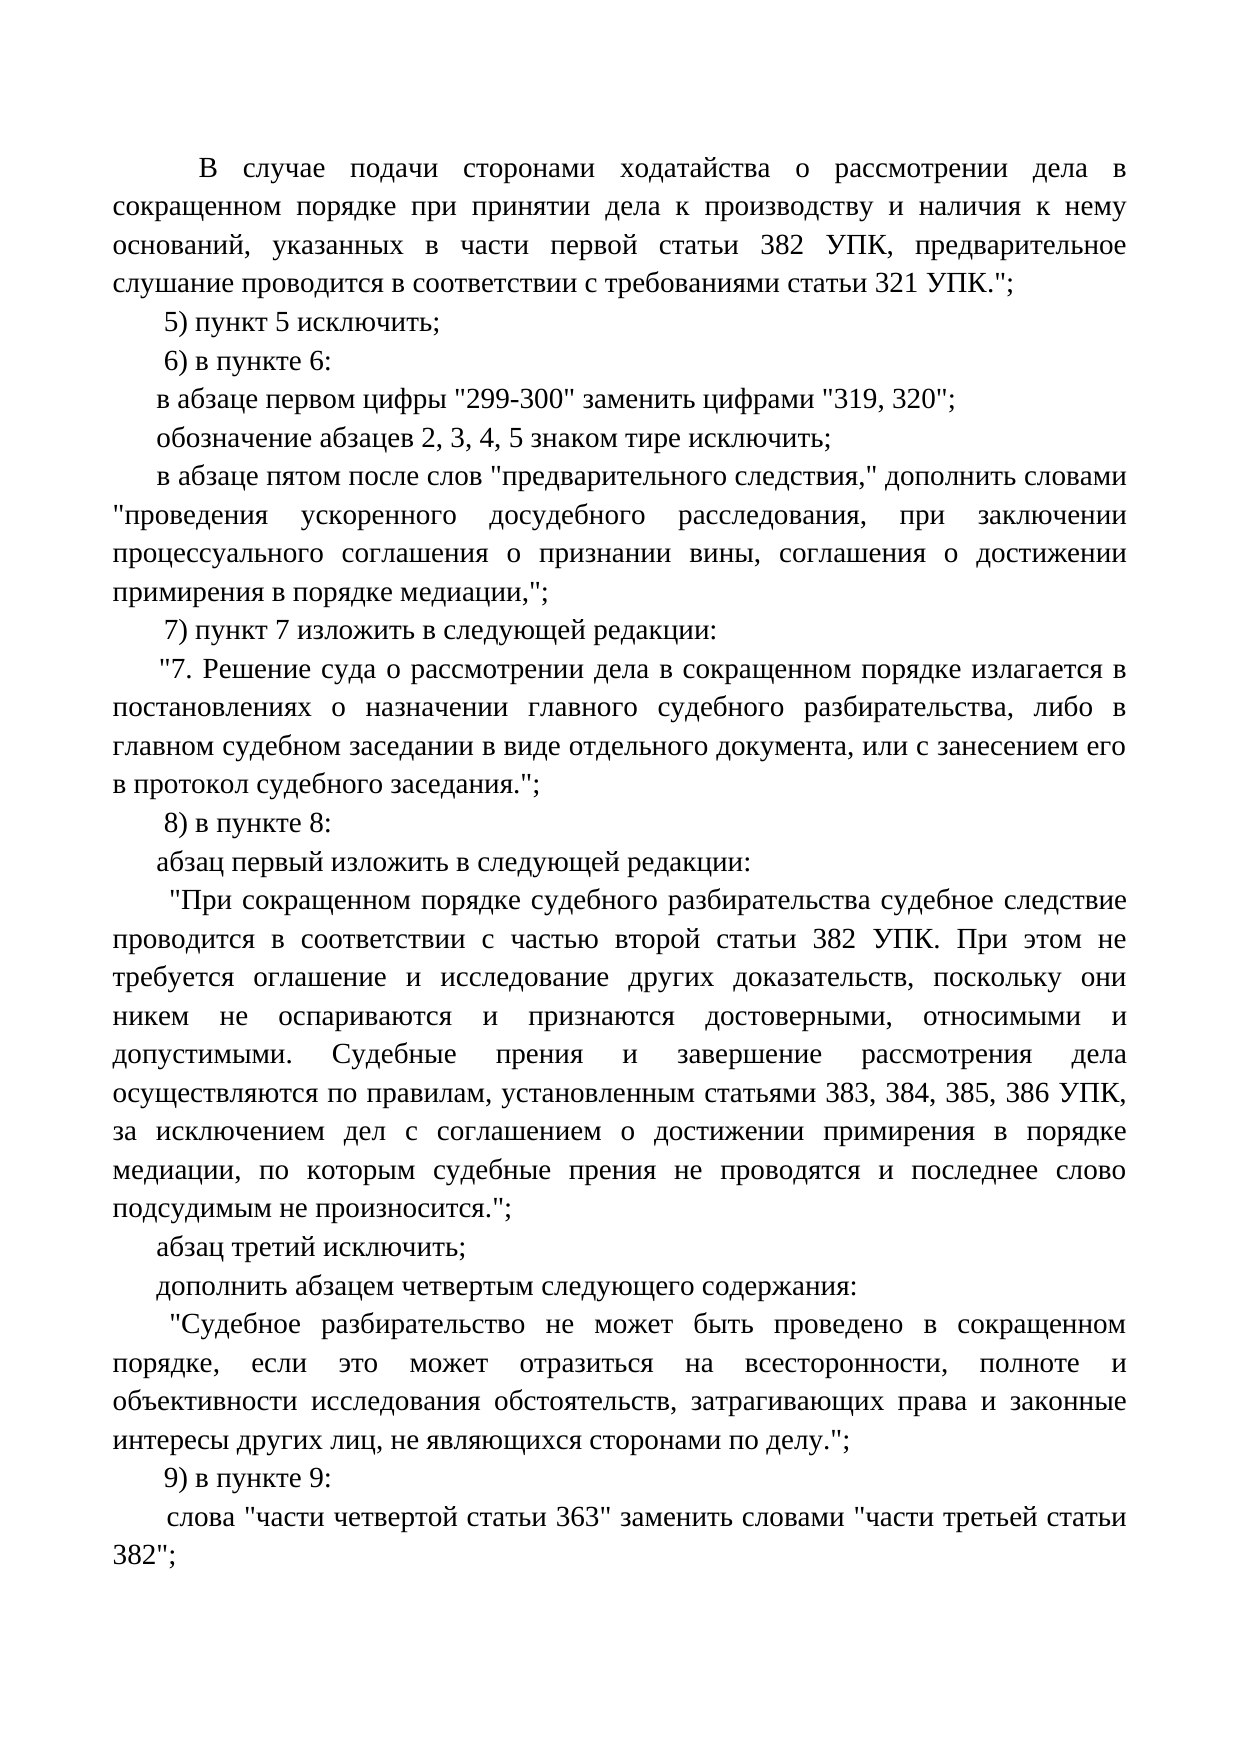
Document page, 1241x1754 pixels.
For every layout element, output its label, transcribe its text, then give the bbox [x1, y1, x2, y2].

text В случае подачи сторонами ходатайства о рассмотрении дела в сокращенном порядке при принятии дела к производству и наличия к нему оснований, указанных в части первой статьи 382 УПК, предварительное слушание проводится в соответствии с требованиями статьи 321 УПК."; [112, 150, 1128, 299]
text "Судебное разбирательство не может быть проведено в сокращенном порядке, если это может отразиться на всесторонности, полноте и объективности исследования обстоятельств, затрагивающих права и законные интересы других лиц, не являющихся сторонами по делу."; [112, 1306, 1128, 1455]
text 7) пункт 7 изложить в следующей редакции: [112, 612, 1128, 646]
text 6) в пункте 6: [112, 343, 1128, 376]
text абзац первый изложить в следующей редакции: [112, 844, 1128, 877]
text "7. Решение суда о рассмотрении дела в сокращенном порядке излагается в постановлениях о назначении главного судебного разбирательства, либо в главном судебном заседании в виде отдельного документа, или с занесением его в протокол судебного заседания."; [112, 651, 1128, 800]
text абзац третий исключить; [112, 1229, 1128, 1263]
text 9) в пункте 9: [112, 1460, 1128, 1494]
text 5) пункт 5 исключить; [112, 304, 1128, 338]
text обозначение абзацев 2, 3, 4, 5 знаком тире исключить; [112, 420, 1128, 453]
text слова "части четвертой статьи 363" заменить словами "части третьей статьи 382"; [112, 1499, 1128, 1571]
text дополнить абзацем четвертым следующего содержания: [112, 1268, 1128, 1301]
text в абзаце пятом после слов "предварительного следствия," дополнить словами "проведения ускоренного досудебного расследования, при заключении процессуального соглашения о признании вины, соглашения о достижении примирения в порядке медиации,"; [112, 458, 1128, 607]
text 8) в пункте 8: [112, 805, 1128, 839]
text "При сокращенном порядке судебного разбирательства судебное следствие проводится в соответствии с частью второй статьи 382 УПК. При этом не требуется оглашение и исследование других доказательств, поскольку они никем не оспариваются и признаются достоверными, относимыми и допустимыми. Судебные прения и завершение рассмотрения дела осуществляются по правилам, установленным статьями 383, 384, 385, 386 УПК, за исключением дел с соглашением о достижении примирения в порядке медиации, по которым судебные прения не проводятся и последнее слово подсудимым не произносится."; [112, 882, 1128, 1224]
text в абзаце первом цифры "299-300" заменить цифрами "319, 320"; [112, 381, 1128, 415]
